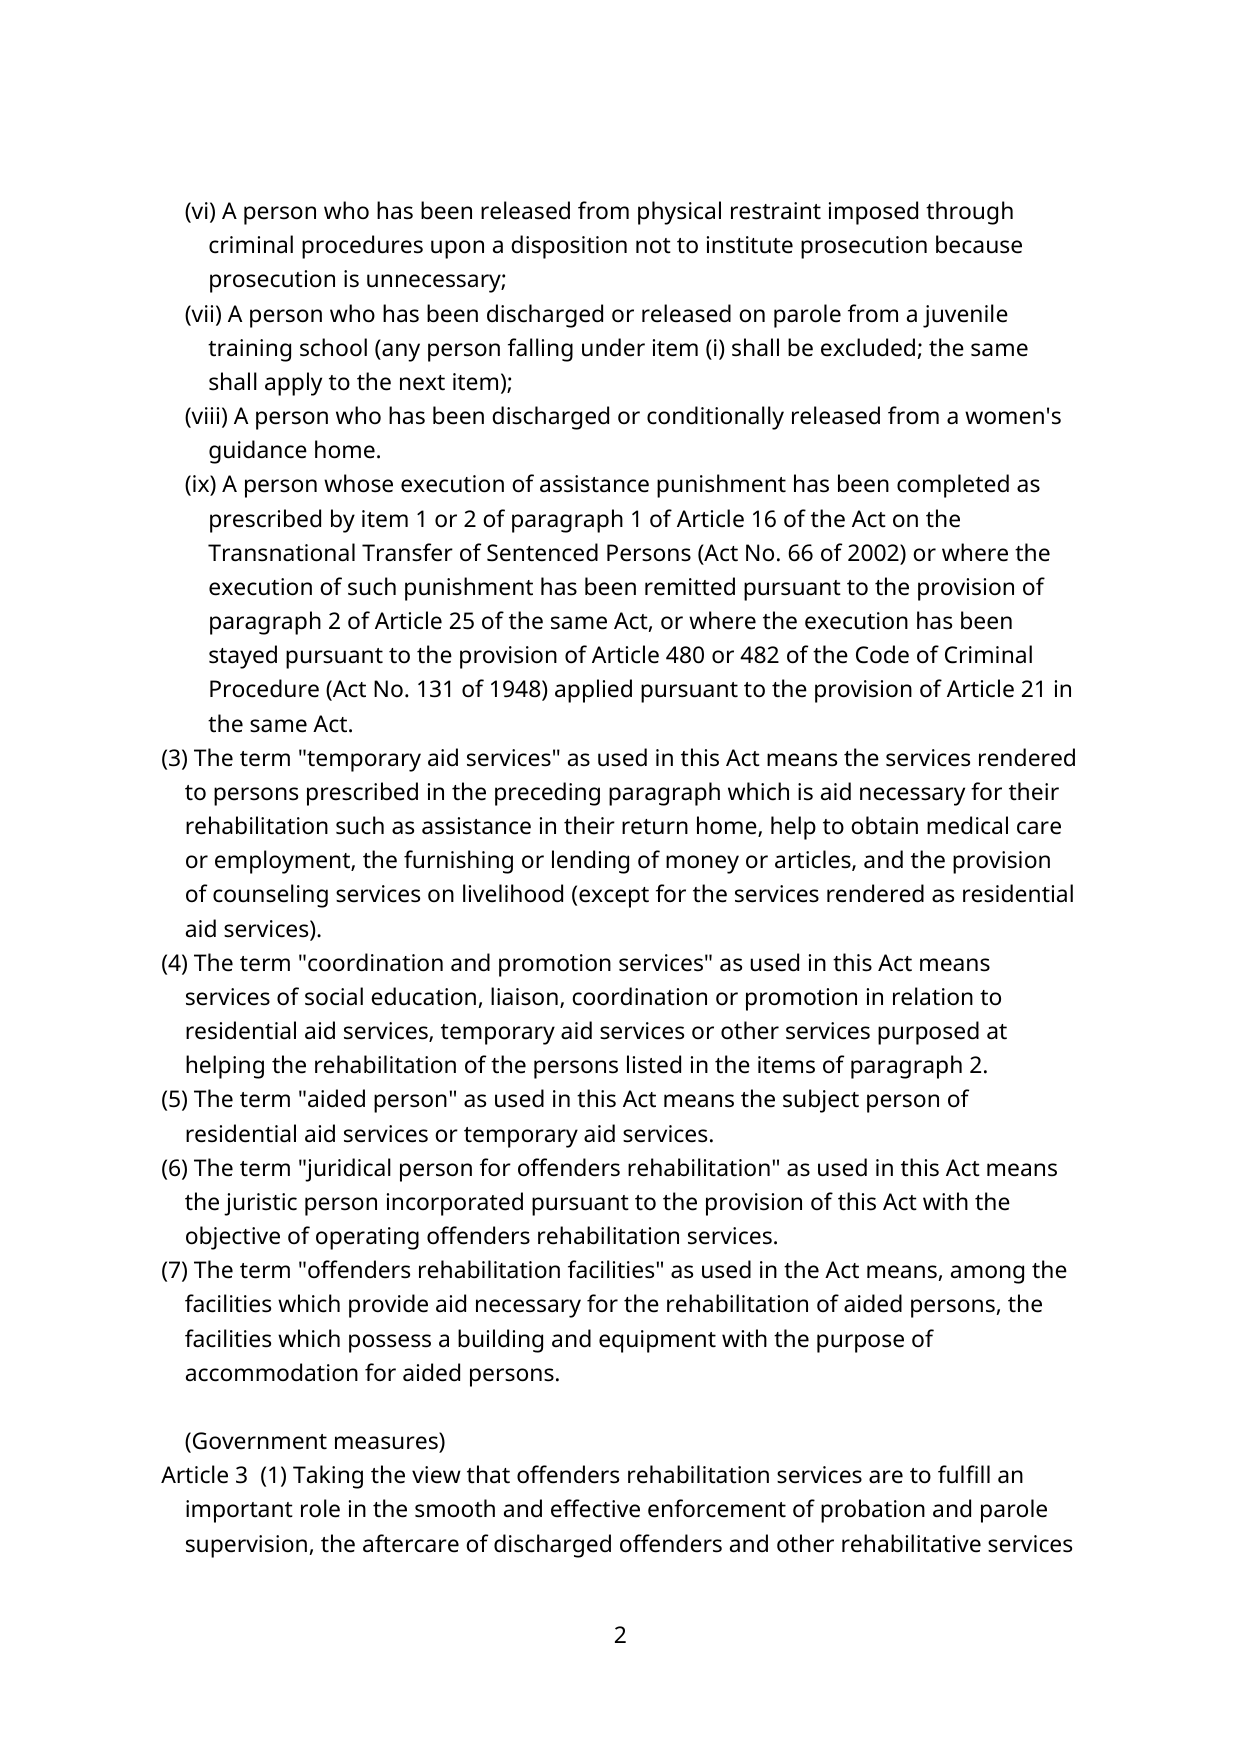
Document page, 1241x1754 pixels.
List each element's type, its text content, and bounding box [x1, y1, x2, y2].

text (Government measures) [184, 1424, 1079, 1458]
text (7) The term "offenders rehabilitation facilities" as used in the Act means, among the facilities which provide aid necessary for the rehabilitation of aided persons, the facilities which possess a building and equipment with the purpose of accommodation for aided persons. [161, 1253, 1079, 1389]
text (5) The term "aided person" as used in this Act means the subject person of residential aid services or temporary aid services. [161, 1082, 1079, 1150]
text (viii) A person who has been discharged or conditionally released from a women's guidance home. [184, 399, 1079, 467]
text (4) The term "coordination and promotion services" as used in this Act means services of social education, liaison, coordination or promotion in relation to residential aid services, temporary aid services or other services purposed at helping the rehabilitation of the persons listed in the items of paragraph 2. [161, 945, 1079, 1082]
text (ix) A person whose execution of assistance punishment has been completed as prescribed by item 1 or 2 of paragraph 1 of Article 16 of the Act on the Transnational Transfer of Sentenced Persons (Act No. 66 of 2002) or where the execution of such punishment has been remitted pursuant to the provision of paragraph 2 of Article 25 of the same Act, or where the execution has been stayed pursuant to the provision of Article 480 or 482 of the Code of Criminal Procedure (Act No. 131 of 1948) applied pursuant to the provision of Article 21 in the same Act. [184, 467, 1079, 740]
text (vii) A person who has been discharged or released on parole from a juvenile training school (any person falling under item (i) shall be excluded; the same shall apply to the next item); [184, 296, 1079, 399]
text (3) The term "temporary aid services" as used in this Act means the services rendered to persons prescribed in the preceding paragraph which is aid necessary for their rehabilitation such as assistance in their return home, help to obtain medical care or employment, the furnishing or lending of money or articles, and the provision of counseling services on livelihood (except for the services rendered as residential aid services). [161, 740, 1079, 945]
text (6) The term "juridical person for offenders rehabilitation" as used in this Act means the juristic person incorporated pursuant to the provision of this Act with the objective of operating offenders rehabilitation services. [161, 1150, 1079, 1253]
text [161, 1458, 1079, 1560]
text (vi) A person who has been released from physical restraint imposed through criminal procedures upon a disposition not to institute prosecution because prosecution is unnecessary; [184, 194, 1079, 296]
